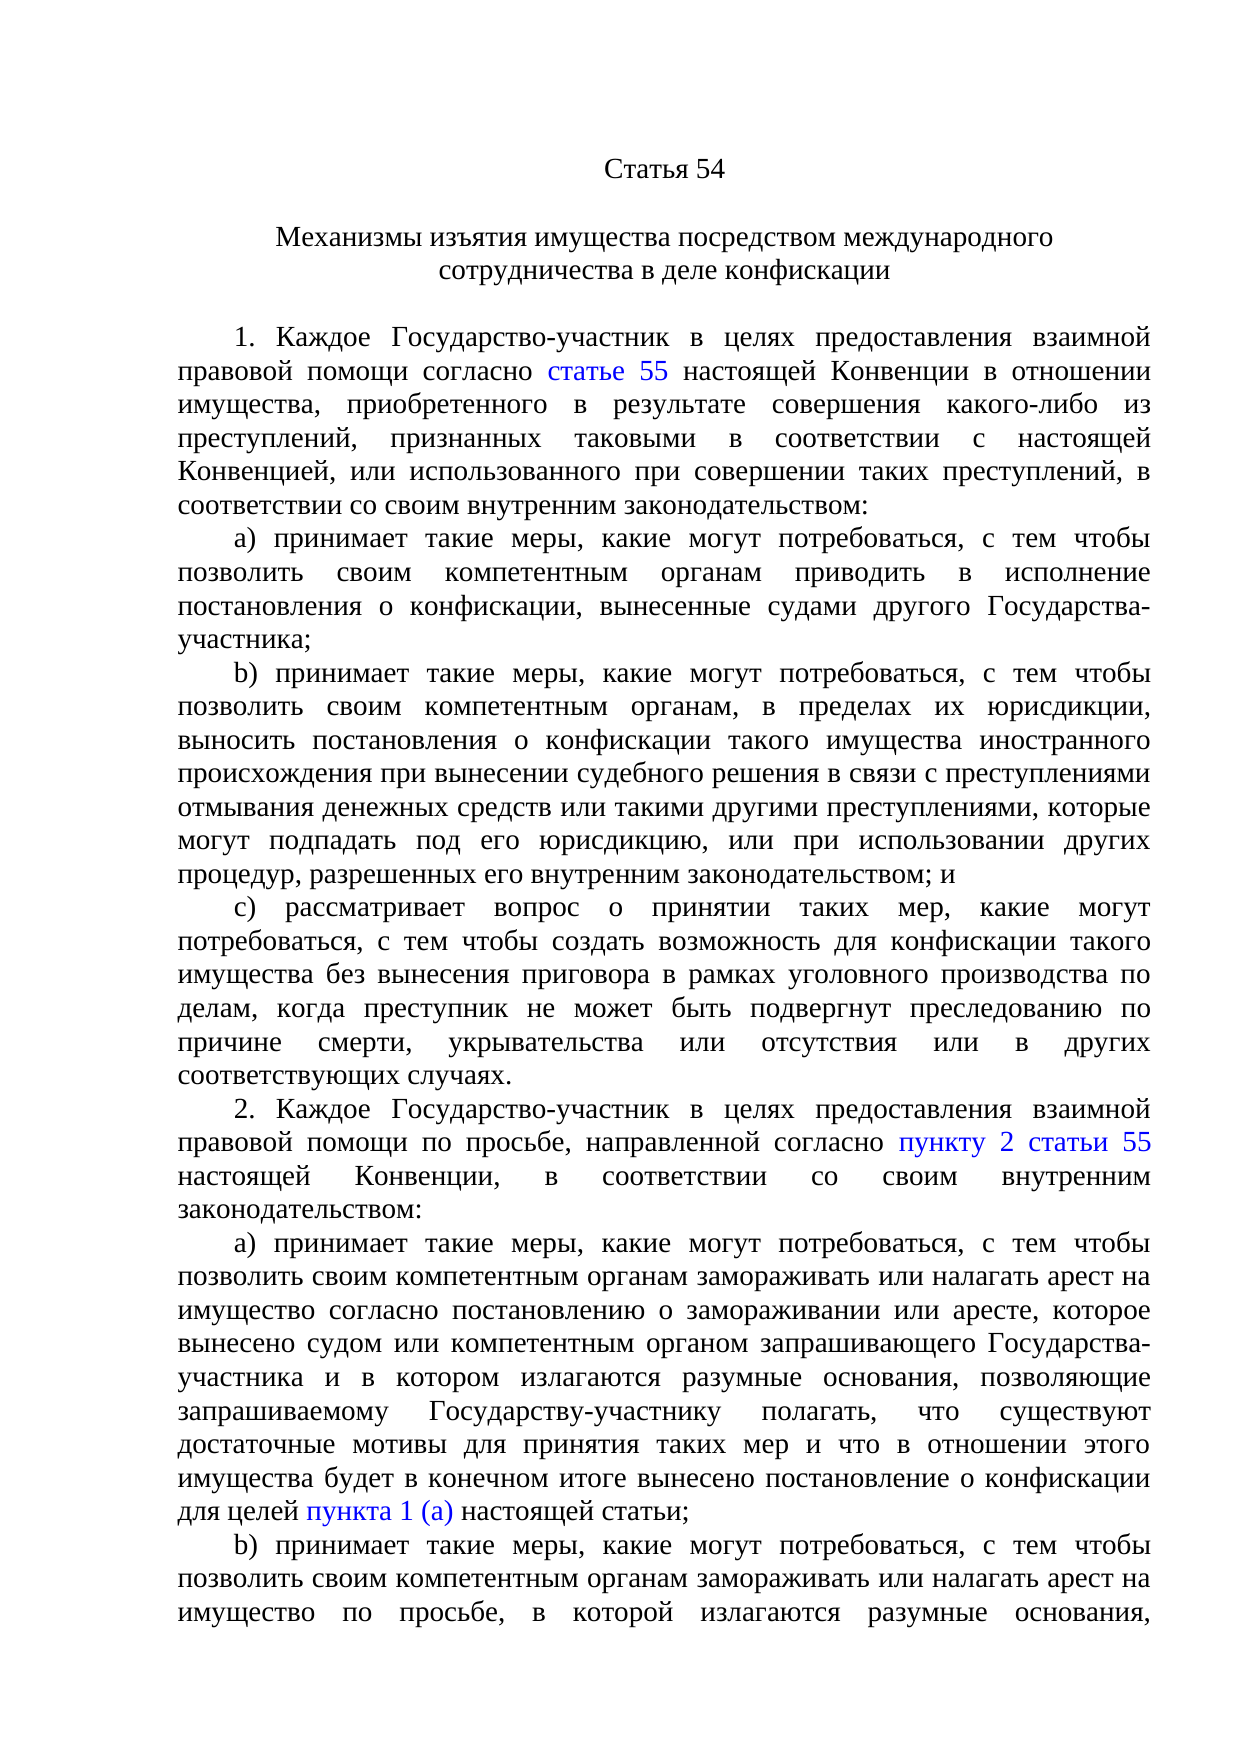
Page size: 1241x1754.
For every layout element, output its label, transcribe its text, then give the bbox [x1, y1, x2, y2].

text c) рассматривает вопрос о принятии таких мер, какие могут потребоваться, с тем чтобы создать возможность для конфискации такого имущества без вынесения приговора в рамках уголовного производства по делам, когда преступник не может быть подвергнут преследованию по причине смерти, укрывательства или отсутствия или в других соответствующих случаях. [177, 889, 1152, 1091]
text b) принимает такие меры, какие могут потребоваться, с тем чтобы позволить своим компетентным органам, в пределах их юрисдикции, выносить постановления о конфискации такого имущества иностранного происхождения при вынесении судебного решения в связи с преступлениями отмывания денежных средств или такими другими преступлениями, которые могут подпадать под его юрисдикцию, или при использовании других процедур, разрешенных его внутренним законодательством; и [177, 655, 1152, 889]
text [177, 1527, 1152, 1627]
text a) принимает такие меры, какие могут потребоваться, с тем чтобы позволить своим компетентным органам замораживать или налагать арест на имущество согласно постановлению о замораживании или аресте, которое вынесено судом или компетентным органом запрашивающего Государства-участника и в котором излагаются разумные основания, позволяющие запрашиваемому Государству-участнику полагать, что существуют достаточные мотивы для принятия таких мер и что в отношении этого имущества будет в конечном итоге вынесено постановление о конфискации для целей пункта 1 (a) настоящей статьи; [177, 1225, 1152, 1527]
text a) принимает такие меры, какие могут потребоваться, с тем чтобы позволить своим компетентным органам приводить в исполнение постановления о конфискации, вынесенные судами другого Государства-участника; [177, 521, 1152, 655]
text 1. Каждое Государство-участник в целях предоставления взаимной правовой помощи согласно статье 55 настоящей Конвенции в отношении имущества, приобретенного в результате совершения какого-либо из преступлений, признанных таковыми в соответствии с настоящей Конвенцией, или использованного при совершении таких преступлений, в соответствии со своим внутренним законодательством: [177, 319, 1152, 521]
text Механизмы изъятия имущества посредством международного [177, 219, 1152, 252]
text сотрудничества в деле конфискации [177, 252, 1152, 286]
text Статья 54 [177, 152, 1152, 185]
text 2. Каждое Государство-участник в целях предоставления взаимной правовой помощи по просьбе, направленной согласно пункту 2 статьи 55 настоящей Конвенции, в соответствии со своим внутренним законодательством: [177, 1091, 1152, 1225]
